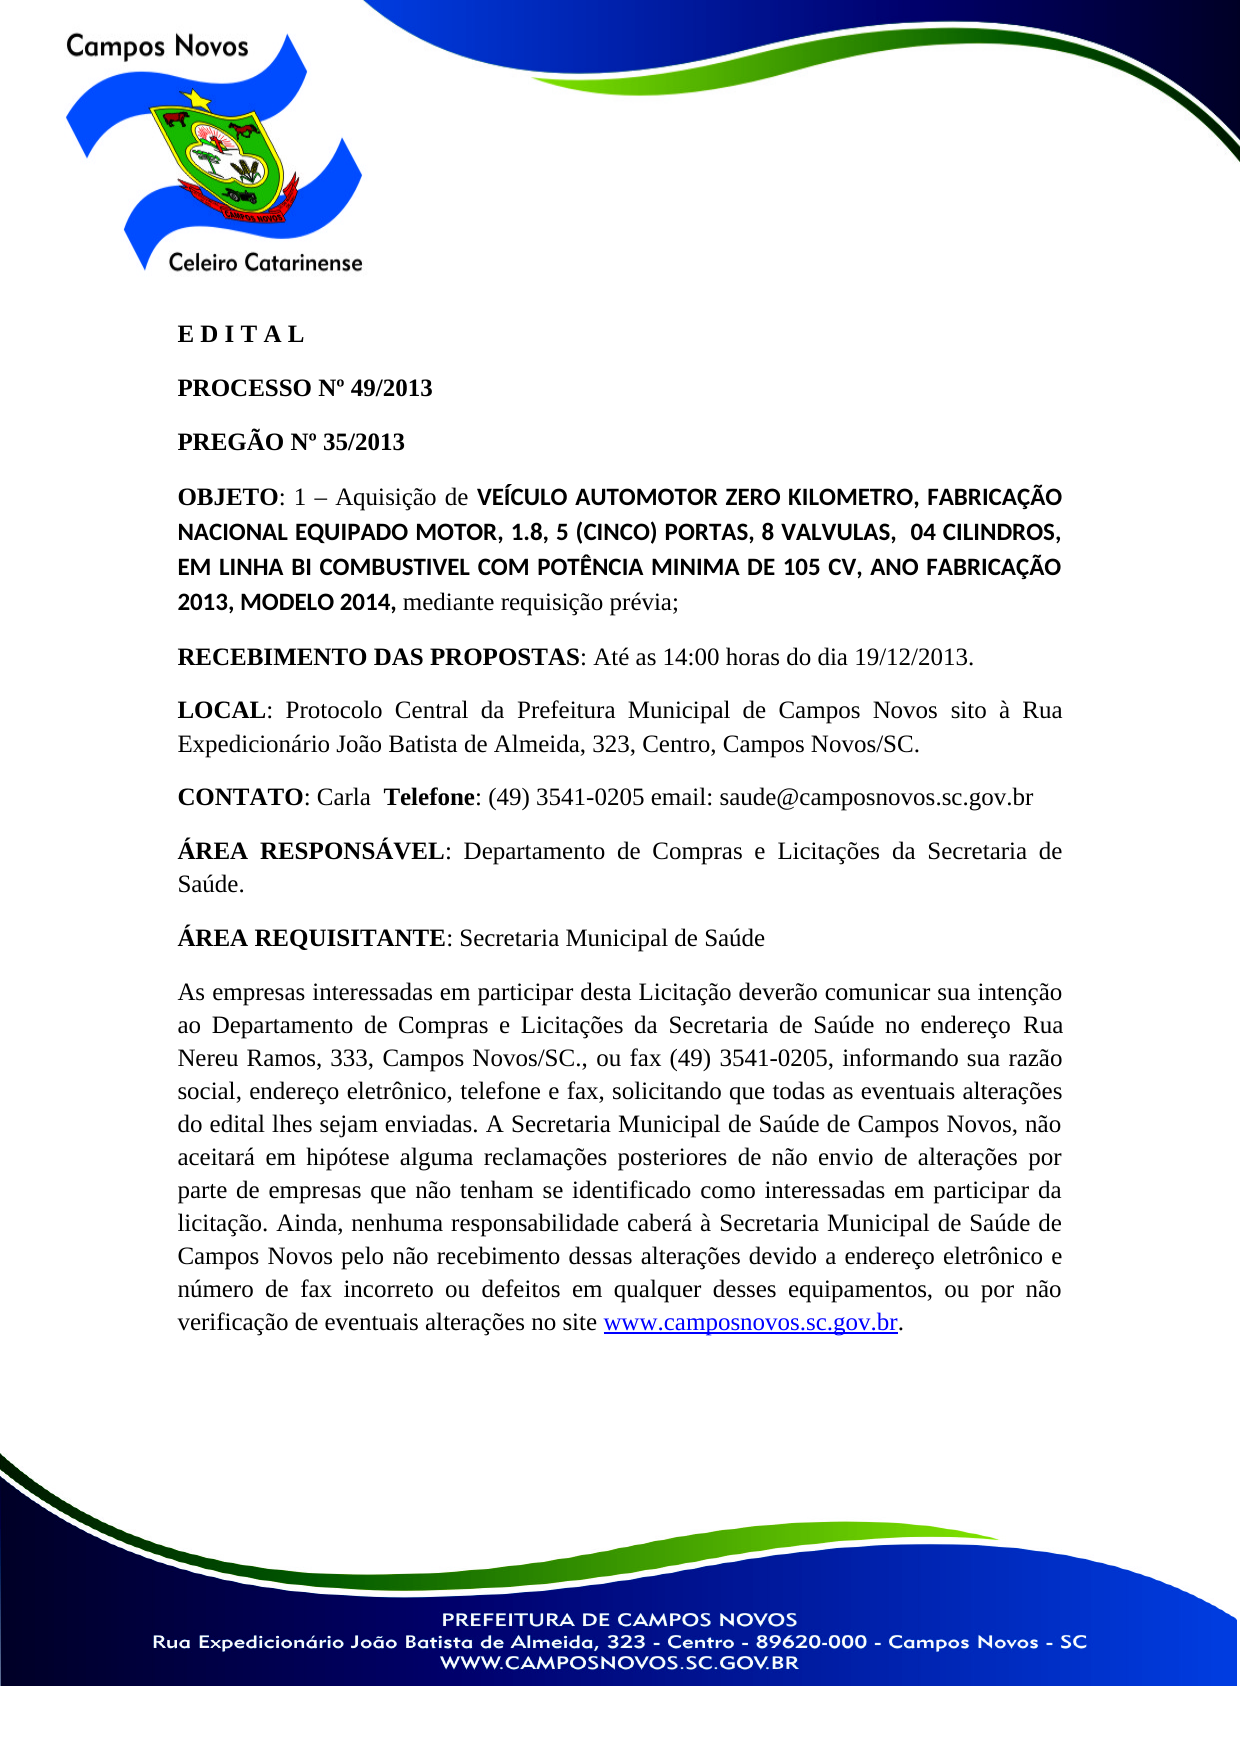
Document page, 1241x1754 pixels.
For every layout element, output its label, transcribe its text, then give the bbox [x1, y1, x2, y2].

text As empresas interessadas em participar desta Licitação deverão comunicar sua intenção ao Departamento de Compras e Licitações da Secretaria de Saúde no endereço Rua Nereu Ramos, 333, Campos Novos/SC., ou fax (49) 3541-0205, informando sua razão social, endereço eletrônico, telefone e fax, solicitando que todas as eventuais alterações do edital lhes sejam enviadas. A Secretaria Municipal de Saúde de Campos Novos, não aceitará em hipótese alguma reclamações posteriores de não envio de alterações por parte de empresas que não tenham se identificado como interessadas em participar da licitação. Ainda, nenhuma responsabilidade caberá à Secretaria Municipal de Saúde de Campos Novos pelo não recebimento dessas alterações devido a endereço eletrônico e número de fax incorreto ou defeitos em qualquer desses equipamentos, ou por não verificação de eventuais alterações no site www.camposnovos.sc.gov.br. [177, 977, 1063, 1336]
text CONTATO: Carla Telefone: (49) 3541-0205 email: saude@camposnovos.sc.gov.br [177, 782, 1063, 811]
text OBJETO: 1 – Aquisição de VEÍCULO AUTOMOTOR ZERO KILOMETRO, FABRICAÇÃO NACIONAL EQUIPADO MOTOR, 1.8, 5 (CINCO) PORTAS, 8 VALVULAS, 04 CILINDROS, EM LINHA BI COMBUSTIVEL COM POTÊNCIA MINIMA DE 105 CV, ANO FABRICAÇÃO 2013, MODELO 2014, mediante requisição prévia; [177, 481, 1063, 616]
picture [0, 1453, 1237, 1686]
text RECEBIMENTO DAS PROPOSTAS: Até as 14:00 horas do dia 19/12/2013. [177, 642, 1063, 671]
text E D I T A L [177, 266, 1063, 348]
text LOCAL: Protocolo Central da Prefeitura Municipal de Campos Novos sito à Rua Expedicionário João Batista de Almeida, 323, Centro, Campos Novos/SC. [177, 696, 1063, 757]
text ÁREA REQUISITANTE: Secretaria Municipal de Saúde [177, 923, 1063, 952]
text PREGÃO Nº 35/2013 [177, 427, 1063, 456]
picture [0, 0, 1240, 316]
text PROCESSO Nº 49/2013 [177, 373, 1063, 402]
text ÁREA RESPONSÁVEL: Departamento de Compras e Licitações da Secretaria de Saúde. [177, 836, 1063, 898]
